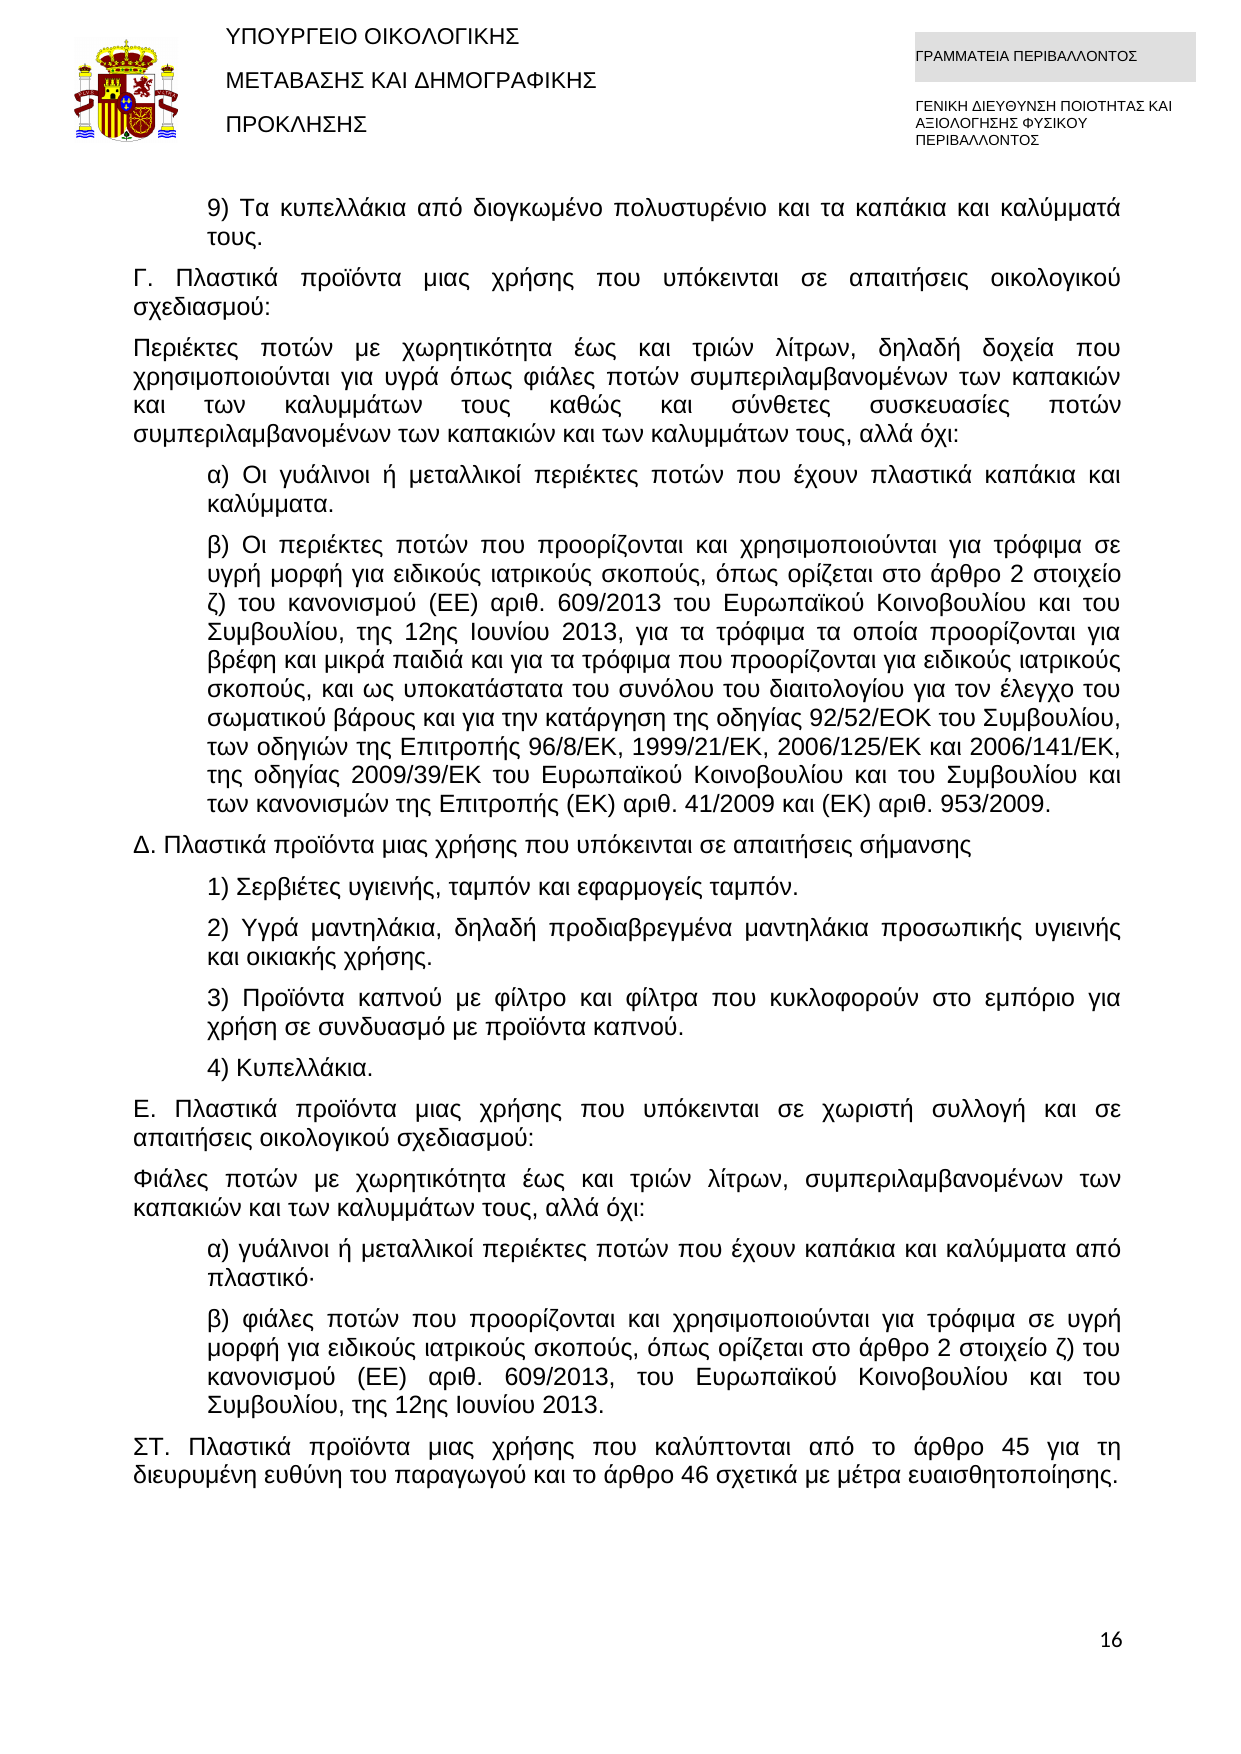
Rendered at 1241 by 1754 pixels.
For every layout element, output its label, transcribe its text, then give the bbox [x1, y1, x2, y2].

text 1) Σερβιέτες υγιεινής, ταμπόν και εφαρμογείς ταμπόν. [207, 872, 1122, 900]
text α) Οι γυάλινοι ή μεταλλικοί περιέκτες ποτών που έχουν πλαστικά καπάκια και καλύμματα. [207, 460, 1122, 518]
text 4) Κυπελλάκια. [207, 1053, 1122, 1082]
text Δ. Πλαστικά προϊόντα μιας χρήσης που υπόκεινται σε απαιτήσεις σήμανσης [133, 830, 1122, 859]
text 9) Τα κυπελλάκια από διογκωμένο πολυστυρένιο και τα καπάκια και καλύμματά τους. [207, 193, 1122, 250]
text β) φιάλες ποτών που προορίζονται και χρησιμοποιούνται για τρόφιμα σε υγρή μορφή για ειδικούς ιατρικούς σκοπούς, όπως ορίζεται στο άρθρο 2 στοιχείο ζ) του κανονισμού (ΕΕ) αριθ. 609/2013, του Ευρωπαϊκού Κοινοβουλίου και του Συμβουλίου, της 12ης Ιουνίου 2013. [207, 1304, 1122, 1419]
text Γ. Πλαστικά προϊόντα μιας χρήσης που υπόκεινται σε απαιτήσεις οικολογικού σχεδιασμού: [133, 263, 1122, 320]
text ΣΤ. Πλαστικά προϊόντα μιας χρήσης που καλύπτονται από το άρθρο 45 για τη διευρυμένη ευθύνη του παραγωγού και το άρθρο 46 σχετικά με μέτρα ευαισθητοποίησης. [133, 1432, 1122, 1489]
text 3) Προϊόντα καπνού με φίλτρο και φίλτρα που κυκλοφορούν στο εμπόριο για χρήση σε συνδυασμό με προϊόντα καπνού. [207, 983, 1122, 1040]
text α) γυάλινοι ή μεταλλικοί περιέκτες ποτών που έχουν καπάκια και καλύμματα από πλαστικό· [207, 1234, 1122, 1292]
text Φιάλες ποτών με χωρητικότητα έως και τριών λίτρων, συμπεριλαμβανομένων των καπακιών και των καλυμμάτων τους, αλλά όχι: [133, 1164, 1122, 1222]
text Ε. Πλαστικά προϊόντα μιας χρήσης που υπόκεινται σε χωριστή συλλογή και σε απαιτήσεις οικολογικού σχεδιασμού: [133, 1094, 1122, 1152]
text Περιέκτες ποτών με χωρητικότητα έως και τριών λίτρων, δηλαδή δοχεία που χρησιμοποιούνται για υγρά όπως φιάλες ποτών συμπεριλαμβανομένων των καπακιών και των καλυμμάτων τους καθώς και σύνθετες συσκευασίες ποτών συμπεριλαμβανομένων των καπακιών και των καλυμμάτων τους, αλλά όχι: [133, 333, 1122, 448]
text β) Οι περιέκτες ποτών που προορίζονται και χρησιμοποιούνται για τρόφιμα σε υγρή μορφή για ειδικούς ιατρικούς σκοπούς, όπως ορίζεται στο άρθρο 2 στοιχείο ζ) του κανονισμού (ΕΕ) αριθ. 609/2013 του Ευρωπαϊκού Κοινοβουλίου και του Συμβουλίου, της 12ης Ιουνίου 2013, για τα τρόφιμα τα οποία προορίζονται για βρέφη και μικρά παιδιά και για τα τρόφιμα που προορίζονται για ειδικούς ιατρικούς σκοπούς, και ως υποκατάστατα του συνόλου του διαιτολογίου για τον έλεγχο του σωματικού βάρους και για την κατάργηση της οδηγίας 92/52/ΕΟΚ του Συμβουλίου, των οδηγιών της Επιτροπής 96/8/ΕΚ, 1999/21/ΕΚ, 2006/125/ΕΚ και 2006/141/ΕΚ, της οδηγίας 2009/39/ΕΚ του Ευρωπαϊκού Κοινοβουλίου και του Συμβουλίου και των κανονισμών της Επιτροπής (ΕΚ) αριθ. 41/2009 και (ΕΚ) αριθ. 953/2009. [207, 530, 1122, 818]
text 2) Υγρά μαντηλάκια, δηλαδή προδιαβρεγμένα μαντηλάκια προσωπικής υγιεινής και οικιακής χρήσης. [207, 913, 1122, 970]
